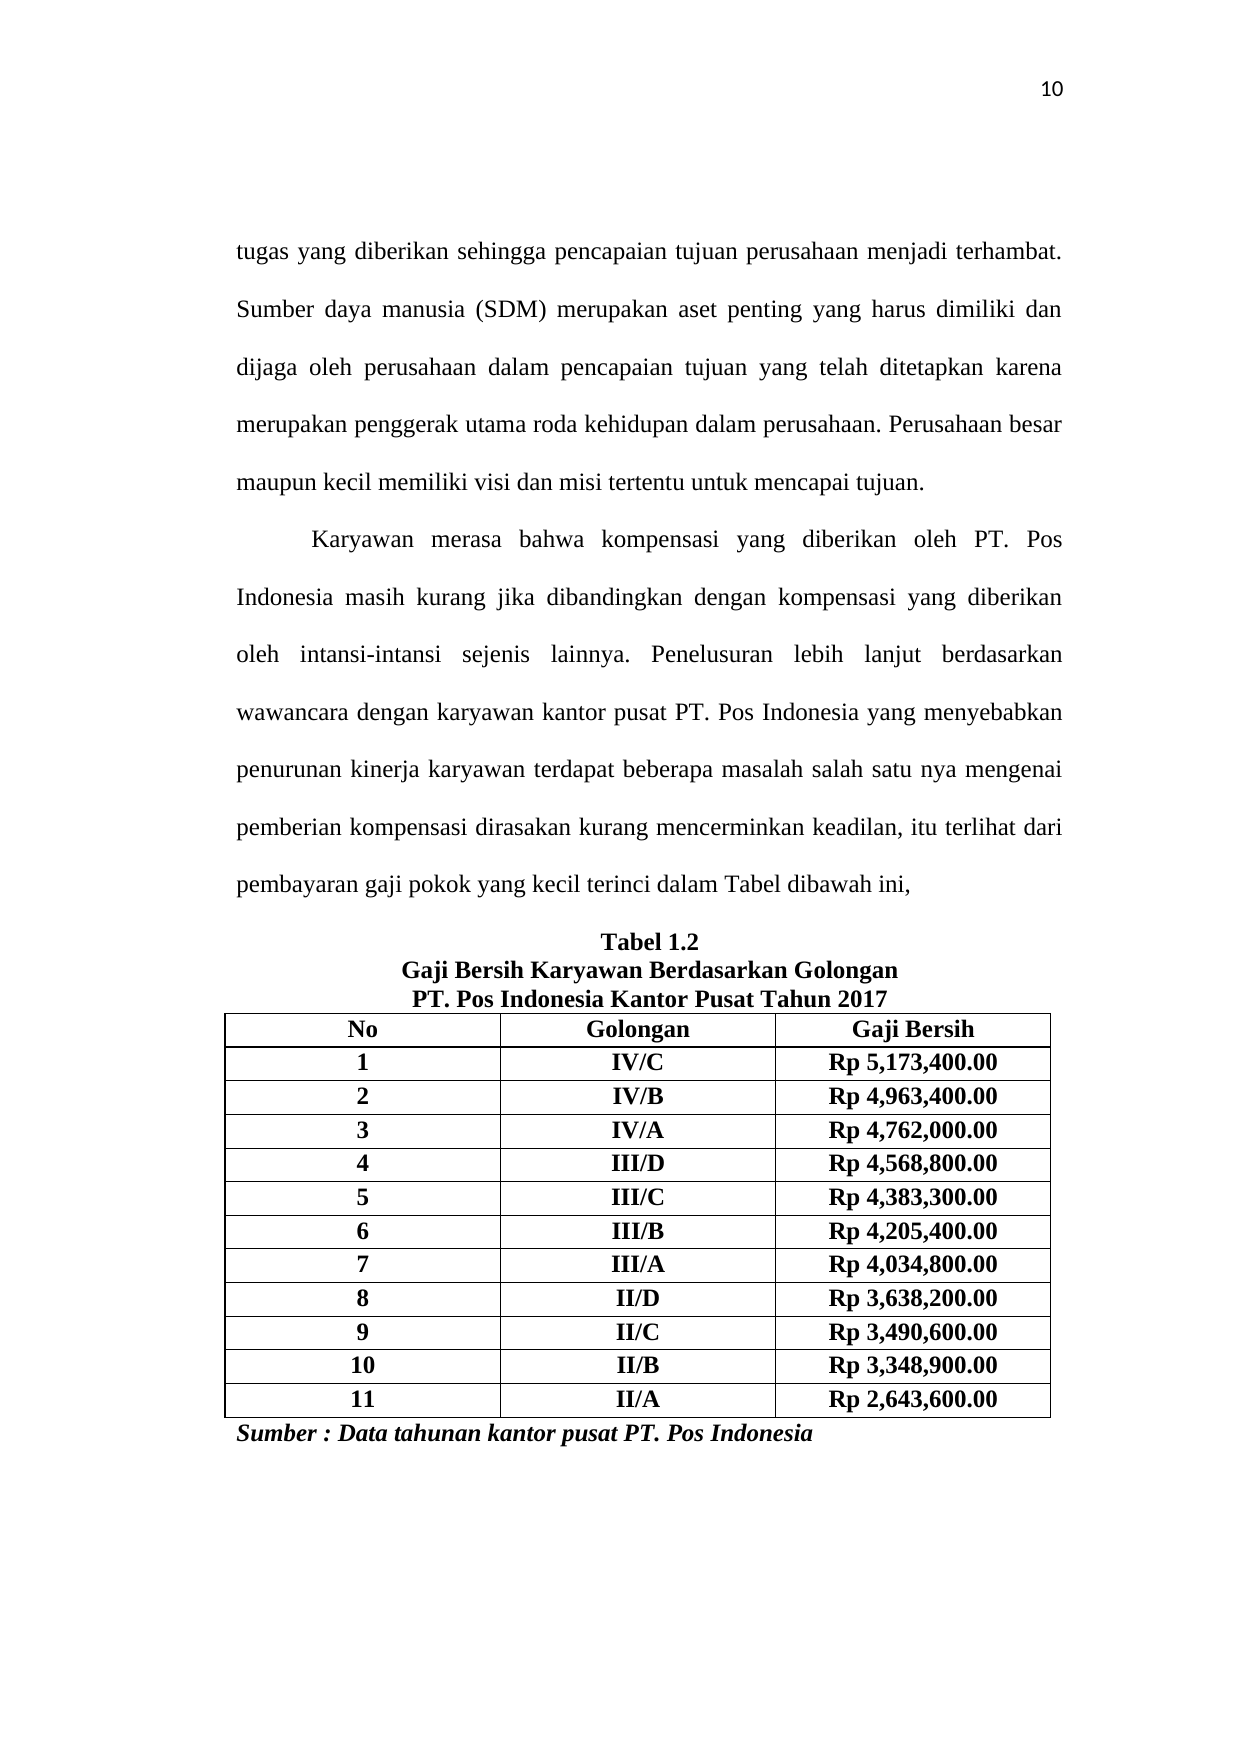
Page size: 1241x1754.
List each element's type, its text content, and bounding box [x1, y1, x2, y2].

table_cell III/C [501, 1182, 775, 1215]
table_cell II/C [501, 1317, 775, 1349]
table_cell 7 [226, 1249, 500, 1282]
table_cell Rp 3,638,200.00 [776, 1283, 1050, 1316]
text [236, 236, 1063, 495]
table_cell 5 [226, 1182, 500, 1215]
table_cell Rp 5,173,400.00 [776, 1048, 1050, 1080]
table_cell 3 [226, 1115, 500, 1147]
table_cell 9 [226, 1317, 500, 1349]
table_cell Rp 2,643,600.00 [776, 1384, 1050, 1417]
table_cell Rp 4,205,400.00 [776, 1216, 1050, 1248]
table_cell Rp 3,348,900.00 [776, 1350, 1050, 1383]
table_cell Rp 4,762,000.00 [776, 1115, 1050, 1147]
text Tabel 1.2 [236, 927, 1063, 955]
table_cell Rp 4,568,800.00 [776, 1149, 1050, 1181]
text Sumber : Data tahunan kantor pusat PT. Pos Indonesia [236, 1418, 1063, 1446]
table_cell IV/B [501, 1081, 775, 1114]
text Gaji Bersih Karyawan Berdasarkan Golongan [236, 955, 1063, 984]
table_cell 11 [226, 1384, 500, 1417]
table_cell Rp 4,034,800.00 [776, 1249, 1050, 1282]
table_cell IV/A [501, 1115, 775, 1147]
table_cell III/D [501, 1149, 775, 1181]
table_cell III/A [501, 1249, 775, 1282]
table_cell II/A [501, 1384, 775, 1417]
table_cell 4 [226, 1149, 500, 1181]
table_cell 1 [226, 1048, 500, 1080]
table_cell 2 [226, 1081, 500, 1114]
table_cell IV/C [501, 1048, 775, 1080]
table_header Golongan [501, 1014, 775, 1046]
table_cell III/B [501, 1216, 775, 1248]
table_cell Rp 3,490,600.00 [776, 1317, 1050, 1349]
text Karyawan merasa bahwa kompensasi yang diberikan oleh PT. Pos Indonesia masih kurang jika dibandingkan dengan kompensasi yang diberikan oleh intansi-intansi sejenis lainnya. Penelusuran lebih lanjut berdasarkan wawancara dengan karyawan kantor pusat PT. Pos Indonesia yang menyebabkan penurunan kinerja karyawan terdapat beberapa masalah salah satu nya mengenai pemberian kompensasi dirasakan kurang mencerminkan keadilan, itu terlihat dari pembayaran gaji pokok yang kecil terinci dalam Tabel dibawah ini, [236, 524, 1063, 898]
table_cell Rp 4,963,400.00 [776, 1081, 1050, 1114]
table_cell 10 [226, 1350, 500, 1383]
table_cell II/D [501, 1283, 775, 1316]
table_cell 6 [226, 1216, 500, 1248]
table_cell II/B [501, 1350, 775, 1383]
table_cell 8 [226, 1283, 500, 1316]
table_header No [226, 1014, 500, 1046]
table_cell Rp 4,383,300.00 [776, 1182, 1050, 1215]
table_header Gaji Bersih [776, 1014, 1050, 1046]
text PT. Pos Indonesia Kantor Pusat Tahun 2017 [236, 984, 1063, 1013]
